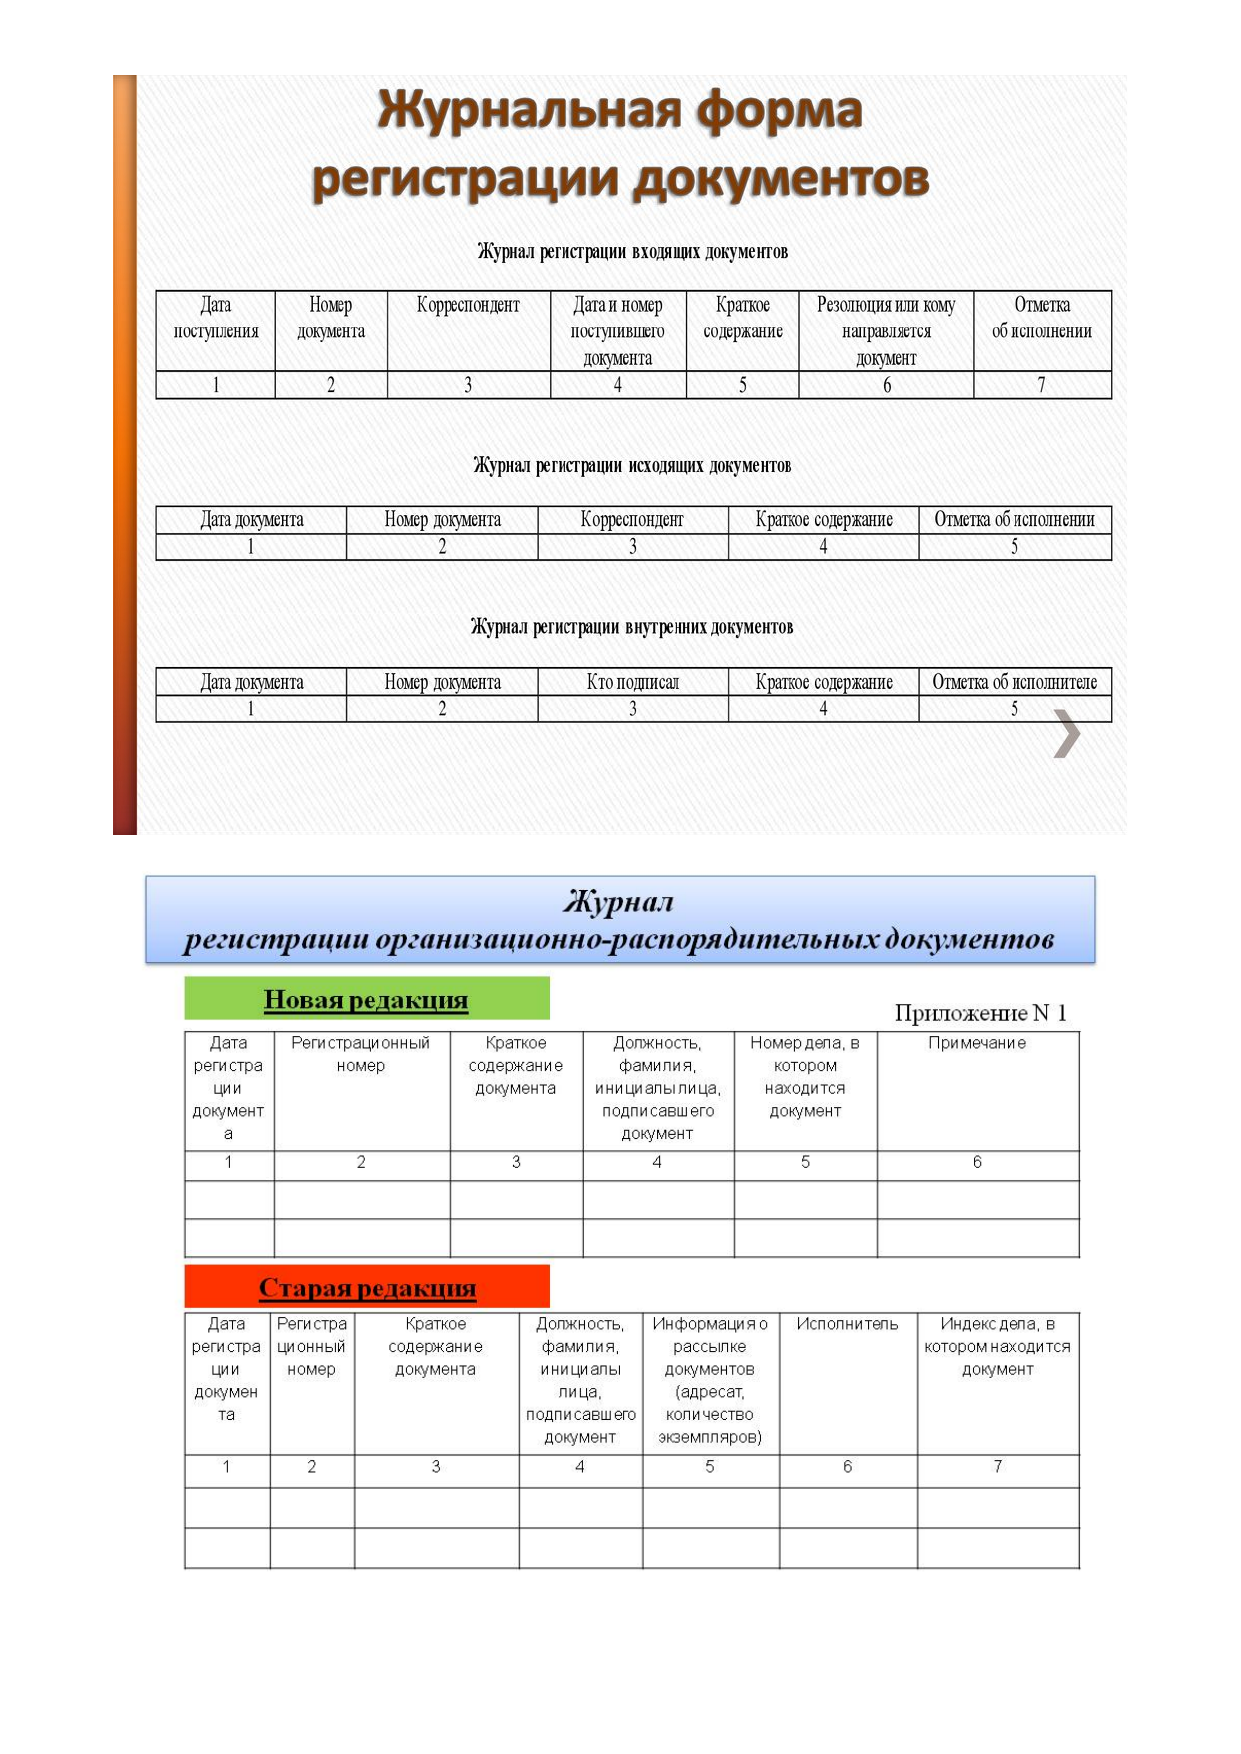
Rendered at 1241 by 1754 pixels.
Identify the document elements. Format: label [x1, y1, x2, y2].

picture [113, 75, 1128, 835]
picture [126, 855, 1114, 1596]
